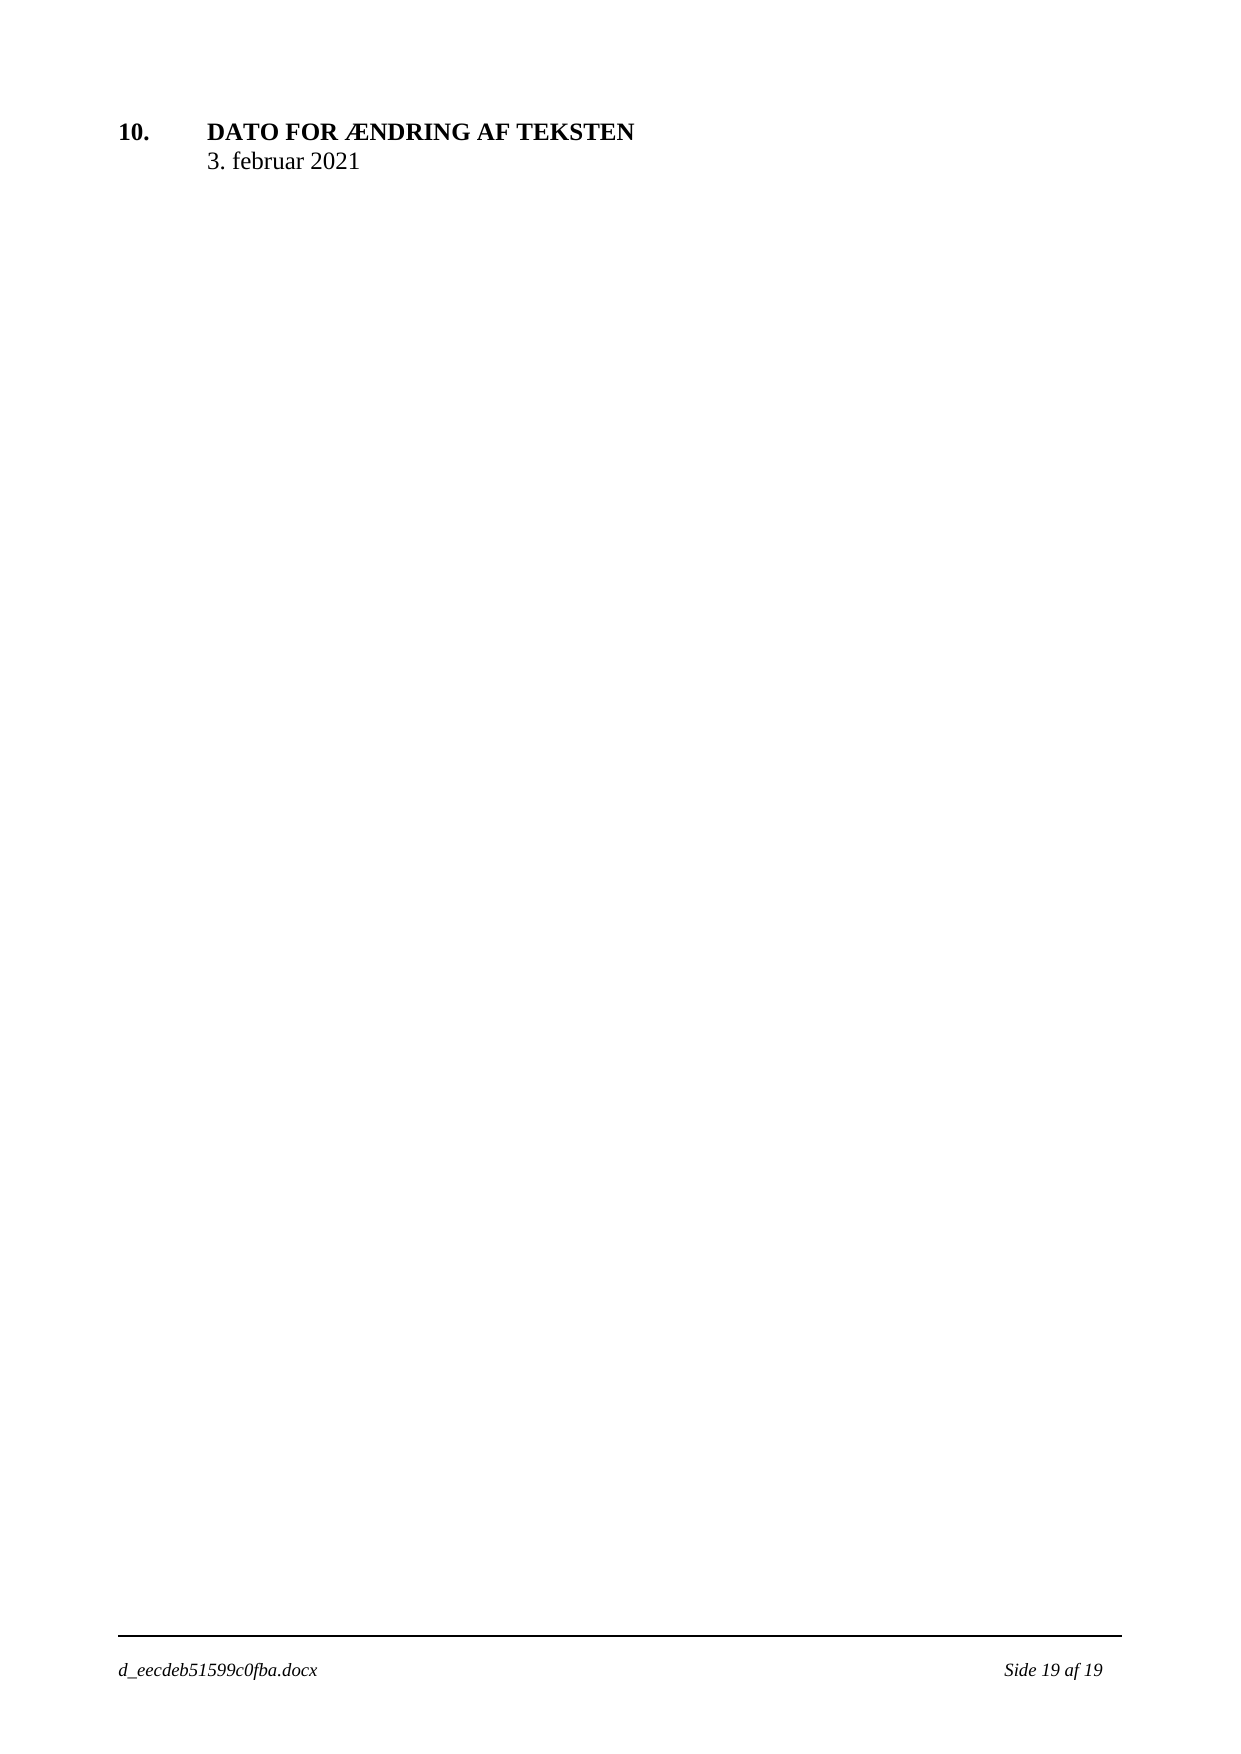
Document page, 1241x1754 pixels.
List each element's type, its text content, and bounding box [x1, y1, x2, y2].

text 10. DATO FOR ÆNDRING AF TEKSTEN [118, 117, 1122, 146]
text 3. februar 2021 [118, 146, 1122, 175]
